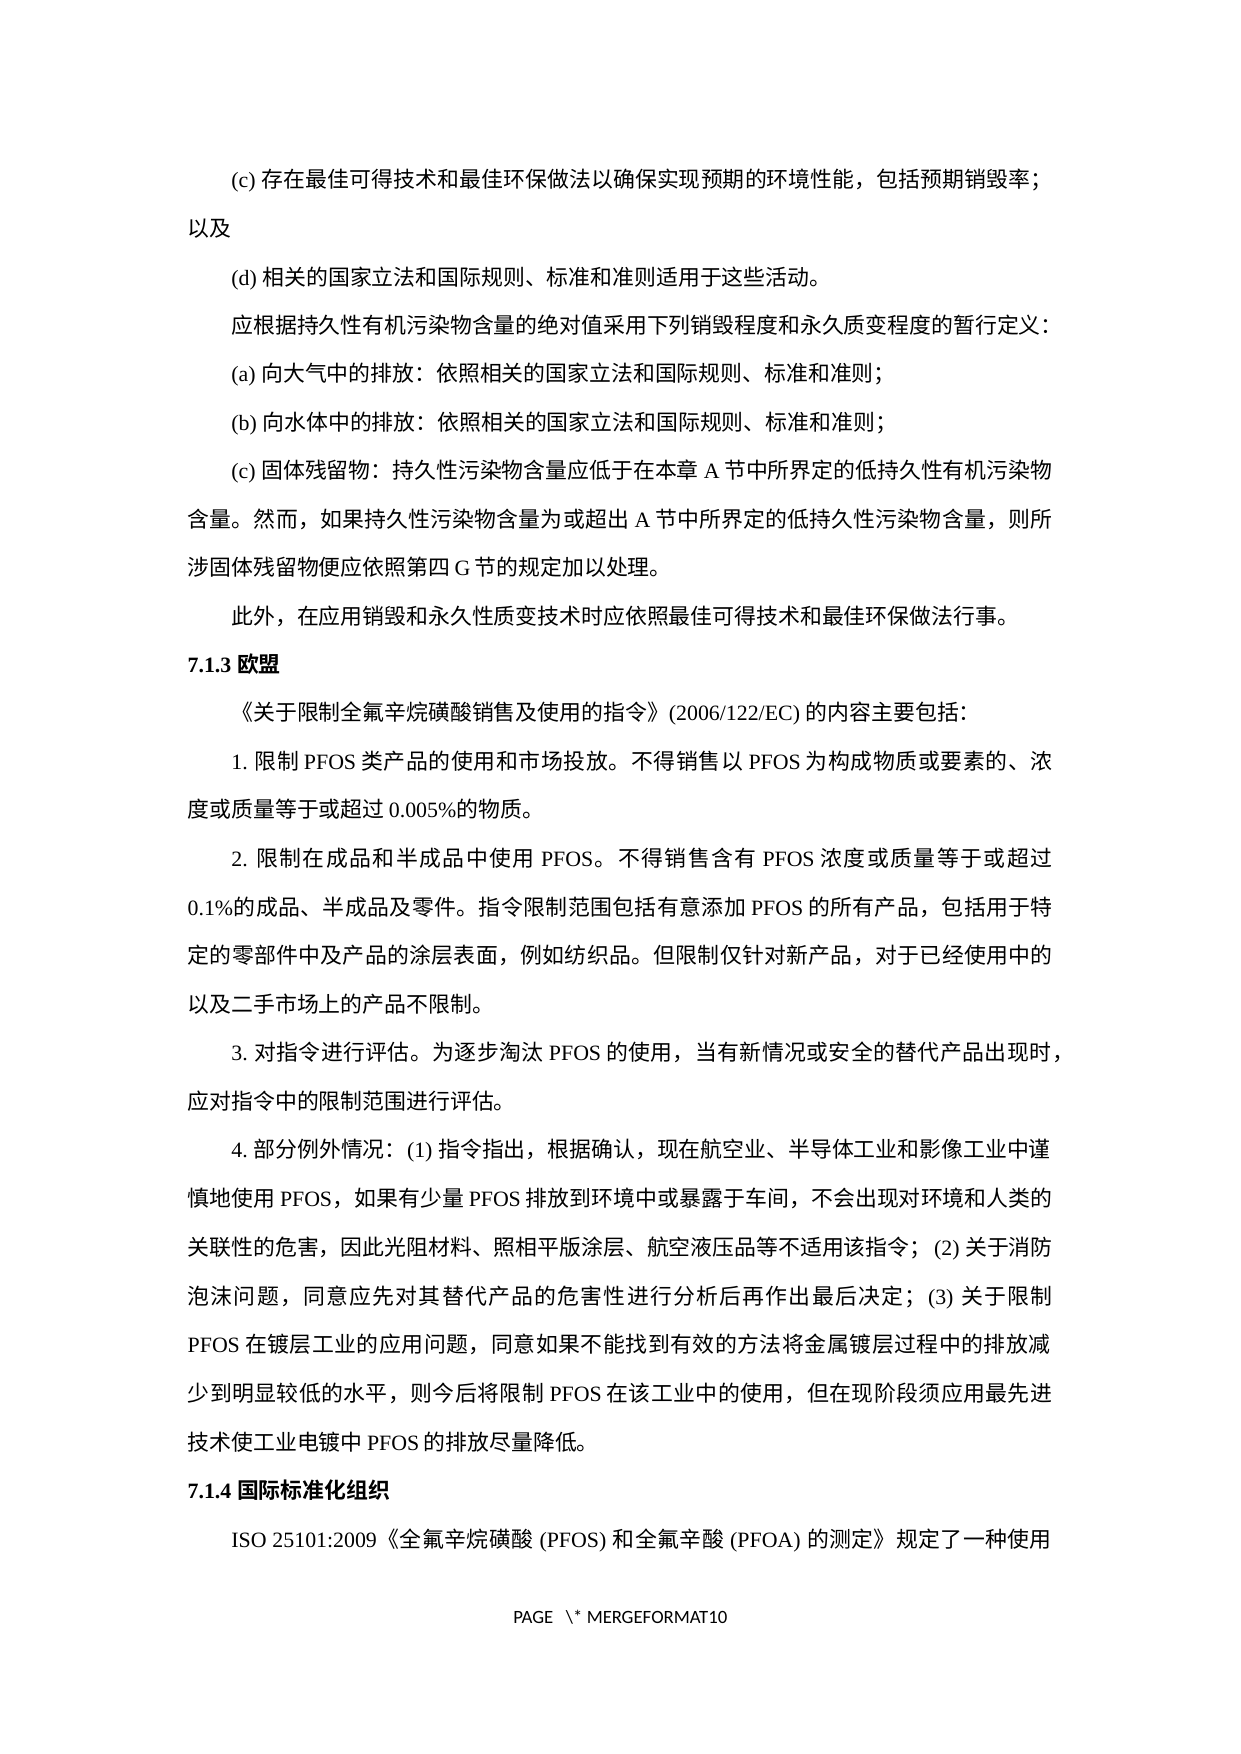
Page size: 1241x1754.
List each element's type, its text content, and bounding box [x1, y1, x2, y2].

text (d) 相关的国家立法和国际规则、标准和准则适用于这些活动。 [187, 259, 1053, 292]
text 应根据持久性有机污染物含量的绝对值采用下列销毁程度和永久质变程度的暂行定义： [187, 307, 1053, 340]
text 3. 对指令进行评估。为逐步淘汰PFOS的使用，当有新情况或安全的替代产品出现时，应对指令中的限制范围进行评估。 [187, 1035, 1053, 1116]
text 此外，在应用销毁和永久性质变技术时应依照最佳可得技术和最佳环保做法行事。 [187, 598, 1053, 631]
text 《关于限制全氟辛烷磺酸销售及使用的指令》(2006/122/EC) 的内容主要包括： [187, 695, 1053, 727]
text (c) 存在最佳可得技术和最佳环保做法以确保实现预期的环境性能，包括预期销毁率；以及 [187, 162, 1053, 243]
text 1. 限制PFOS类产品的使用和市场投放。不得销售以PFOS为构成物质或要素的、浓度或质量等于或超过0.005%的物质。 [187, 743, 1053, 824]
text (b) 向水体中的排放：依照相关的国家立法和国际规则、标准和准则； [187, 404, 1053, 437]
text 7.1.4 国际标准化组织 [187, 1473, 1053, 1505]
text (c) 固体残留物：持久性污染物含量应低于在本章A节中所界定的低持久性有机污染物含量。然而，如果持久性污染物含量为或超出A节中所界定的低持久性污染物含量，则所涉固体残留物便应依照第四G节的规定加以处理。 [187, 452, 1053, 582]
text (a) 向大气中的排放：依照相关的国家立法和国际规则、标准和准则； [187, 356, 1053, 388]
text 7.1.3 欧盟 [187, 647, 1053, 679]
text 4. 部分例外情况：(1) 指令指出，根据确认，现在航空业、半导体工业和影像工业中谨慎地使用PFOS，如果有少量PFOS排放到环境中或暴露于车间，不会出现对环境和人类的关联性的危害，因此光阻材料、照相平版涂层、航空液压品等不适用该指令；(2) 关于消防泡沫问题，同意应先对其替代产品的危害性进行分析后再作出最后决定；(3) 关于限制PFOS在镀层工业的应用问题，同意如果不能找到有效的方法将金属镀层过程中的排放减少到明显较低的水平，则今后将限制PFOS在该工业中的使用，但在现阶段须应用最先进技术使工业电镀中PFOS的排放尽量降低。 [187, 1132, 1053, 1457]
text 2. 限制在成品和半成品中使用PFOS。不得销售含有PFOS浓度或质量等于或超过0.1%的成品、半成品及零件。指令限制范围包括有意添加PFOS的所有产品，包括用于特定的零部件中及产品的涂层表面，例如纺织品。但限制仅针对新产品，对于已经使用中的以及二手市场上的产品不限制。 [187, 840, 1053, 1019]
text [187, 1521, 1053, 1554]
